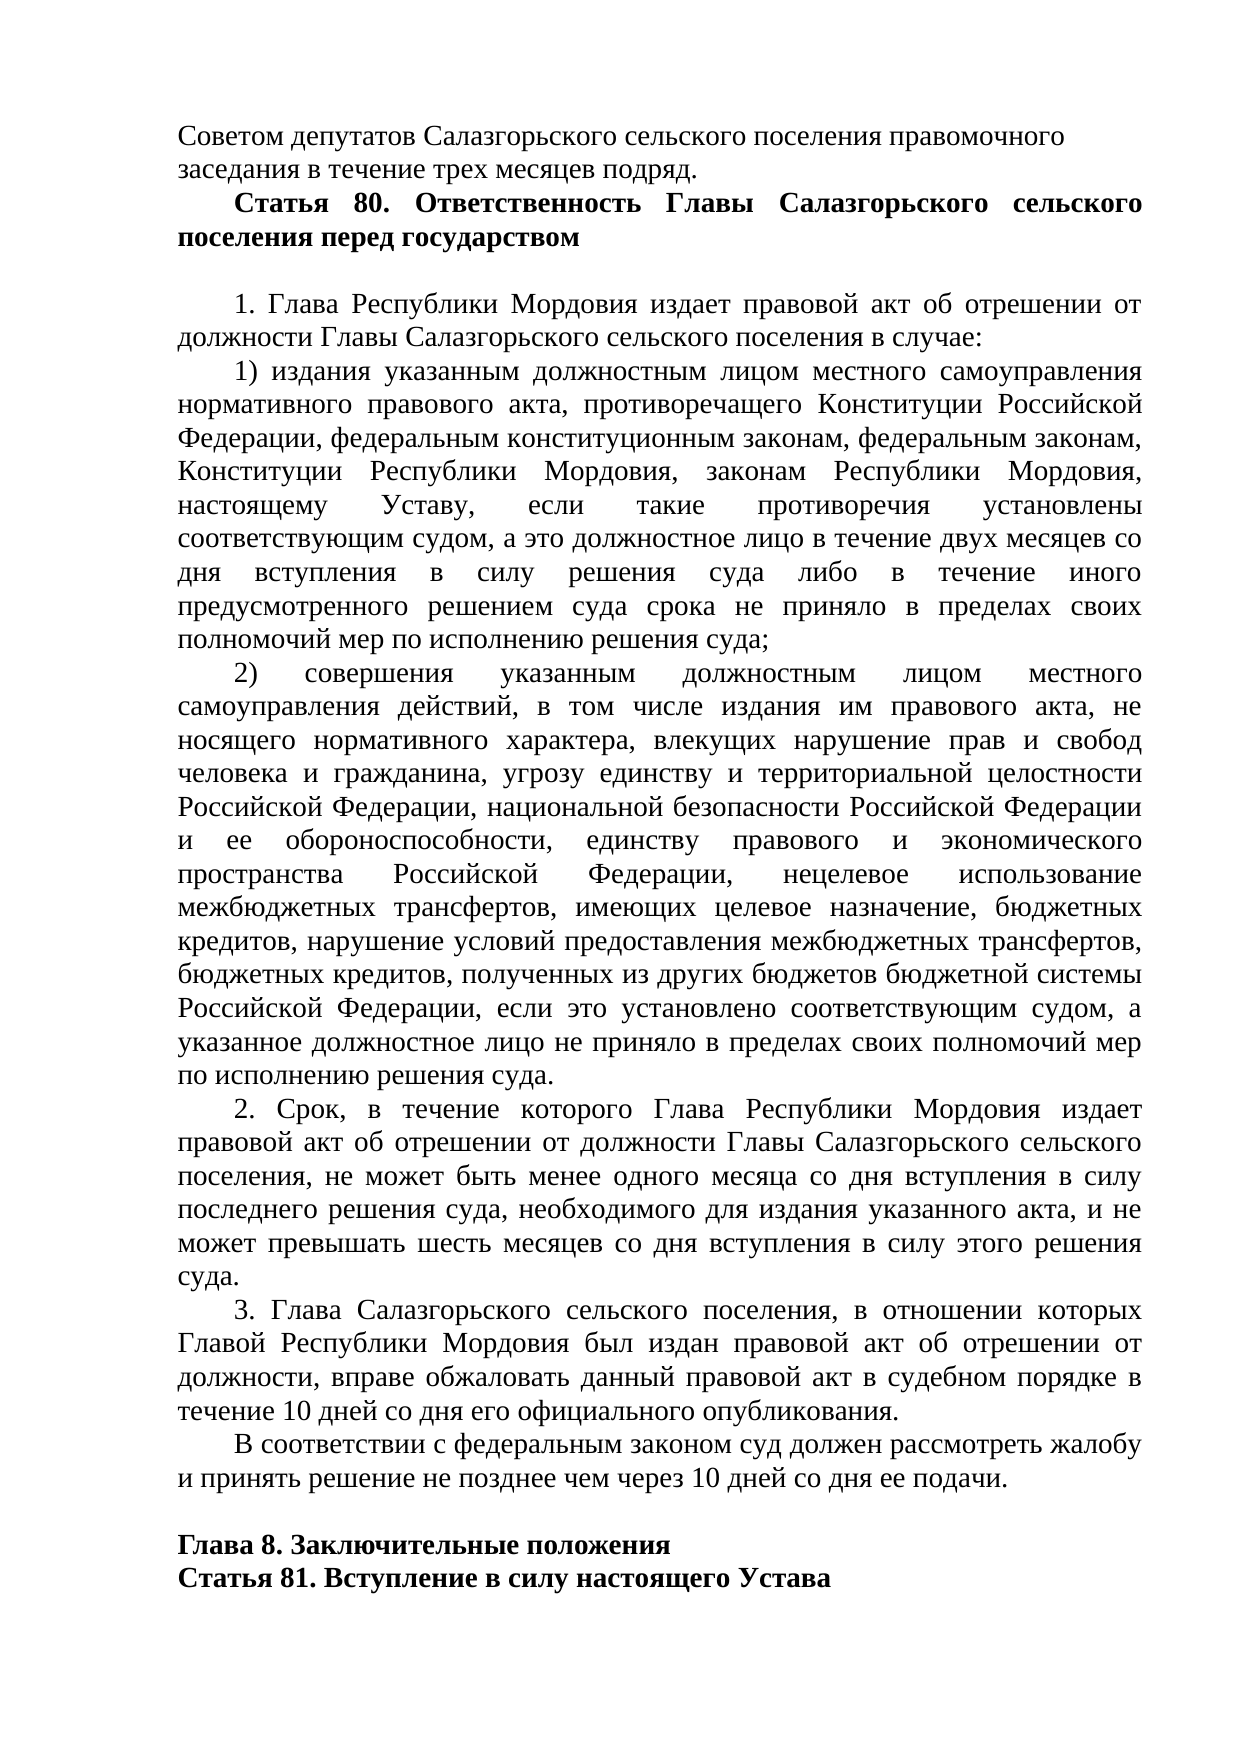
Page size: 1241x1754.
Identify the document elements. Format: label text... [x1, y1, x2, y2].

text 3. Глава Салазгорьского сельского поселения, в отношении которых Главой Республики Мордовия был издан правовой акт об отрешении от должности, вправе обжаловать данный правовой акт в судебном порядке в течение 10 дней со дня его официального опубликования. [177, 1292, 1143, 1426]
text 2) совершения указанным должностным лицом местного самоуправления действий, в том числе издания им правового акта, не носящего нормативного характера, влекущих нарушение прав и свобод человека и гражданина, угрозу единству и территориальной целостности Российской Федерации, национальной безопасности Российской Федерации и ее обороноспособности, единству правового и экономического пространства Российской Федерации, нецелевое использование межбюджетных трансфертов, имеющих целевое назначение, бюджетных кредитов, нарушение условий предоставления межбюджетных трансфертов, бюджетных кредитов, полученных из других бюджетов бюджетной системы Российской Федерации, если это установлено соответствующим судом, а указанное должностное лицо не приняло в пределах своих полномочий мер по исполнению решения суда. [177, 655, 1143, 1091]
text 2. Срок, в течение которого Глава Республики Мордовия издает правовой акт об отрешении от должности Главы Салазгорьского сельского поселения, не может быть менее одного месяца со дня вступления в силу последнего решения суда, необходимого для издания указанного акта, и не может превышать шесть месяцев со дня вступления в силу этого решения суда. [177, 1091, 1143, 1292]
text В соответствии с федеральным законом суд должен рассмотреть жалобу и принять решение не позднее чем через 10 дней со дня ее подачи. [177, 1426, 1143, 1493]
subtitle Глава 8. Заключительные положения [177, 1527, 1152, 1560]
text 1. Глава Республики Мордовия издает правовой акт об отрешении от должности Главы Салазгорьского сельского поселения в случае: [177, 286, 1143, 353]
text 1) издания указанным должностным лицом местного самоуправления нормативного правового акта, противоречащего Конституции Российской Федерации, федеральным конституционным законам, федеральным законам, Конституции Республики Мордовия, законам Республики Мордовия, настоящему Уставу, если такие противоречия установлены соответствующим судом, а это должностное лицо в течение двух месяцев со дня вступления в силу решения суда либо в течение иного предусмотренного решением суда срока не приняло в пределах своих полномочий мер по исполнению решения суда; [177, 353, 1143, 655]
text Статья 80. Ответственность Главы Салазгорьского сельского поселения перед государством [177, 185, 1143, 252]
text Статья 81. Вступление в силу настоящего Устава [177, 1560, 1152, 1594]
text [177, 118, 1152, 185]
